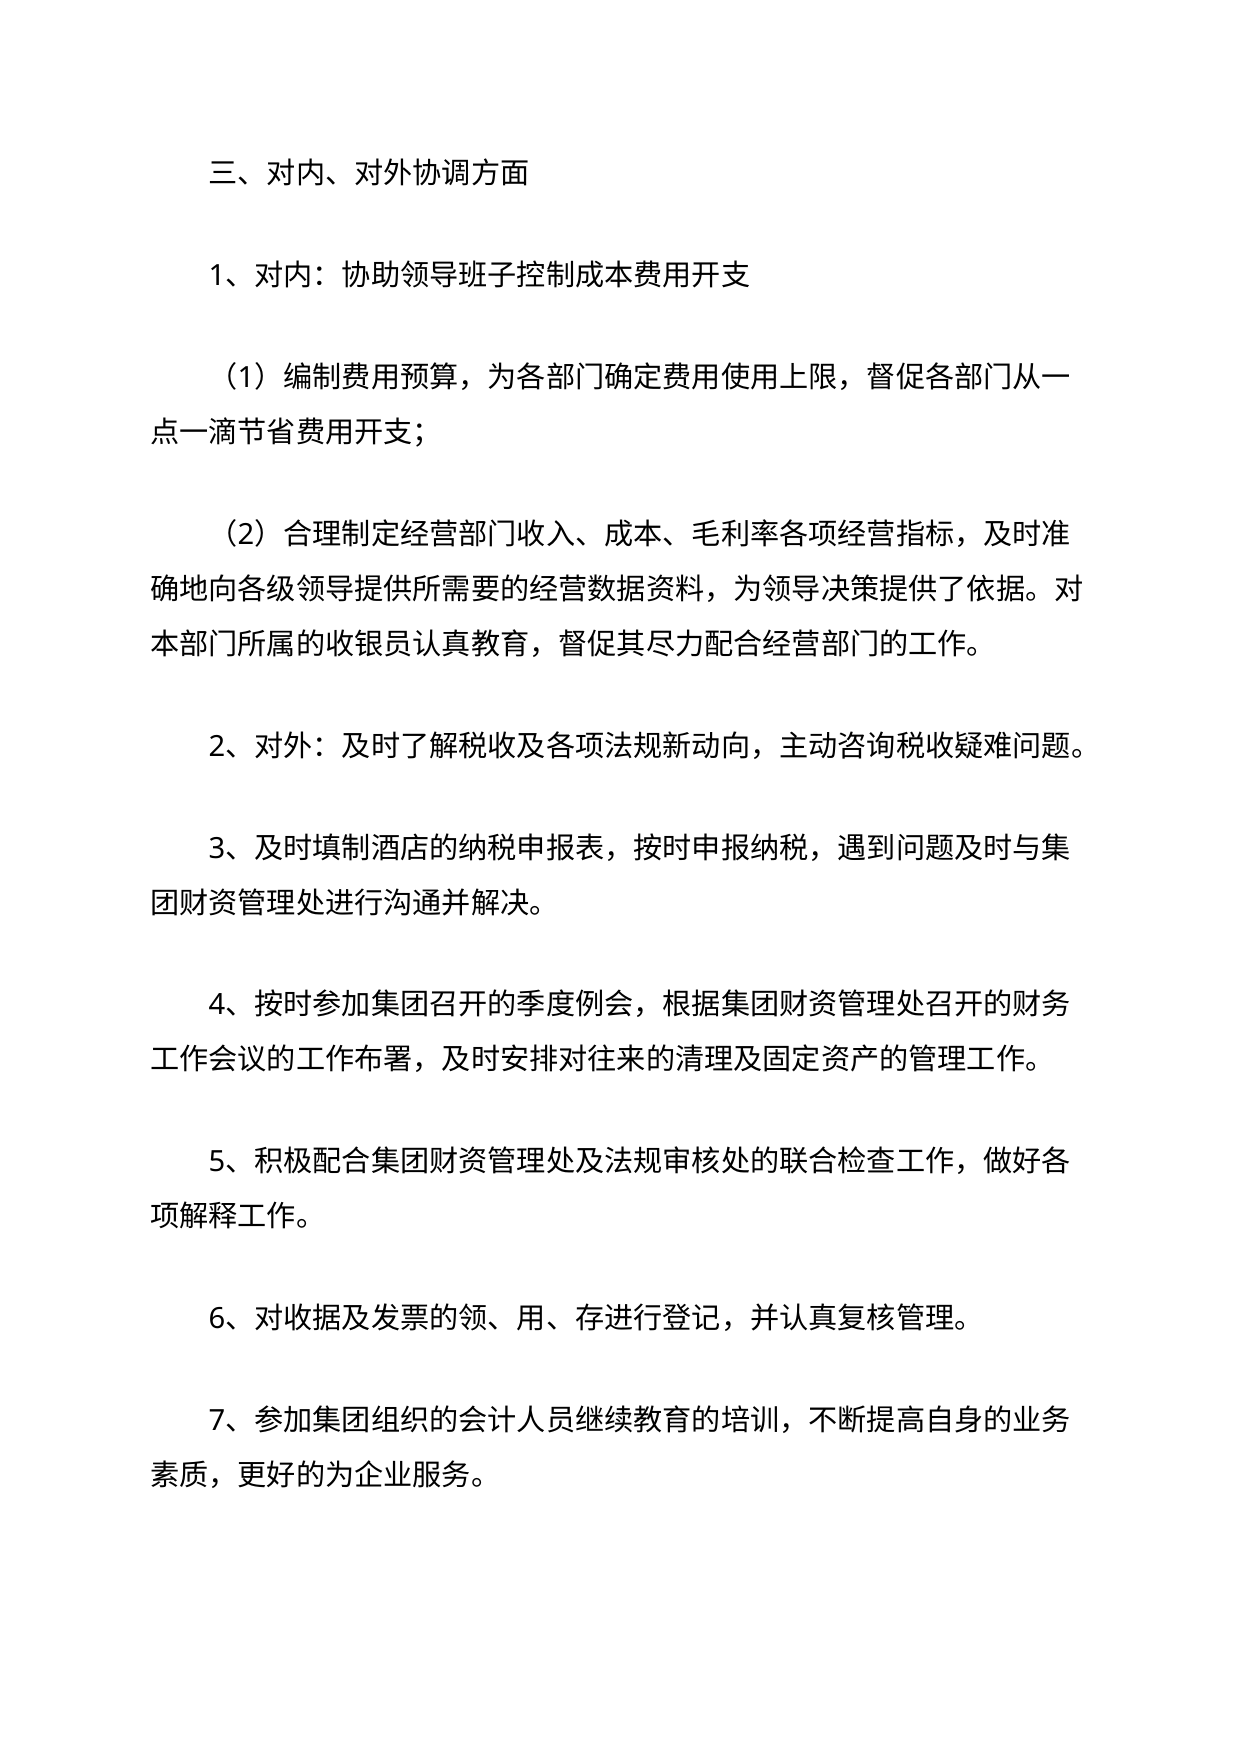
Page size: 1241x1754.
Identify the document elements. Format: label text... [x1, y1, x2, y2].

text 三、对内、对外协调方面 [150, 150, 1090, 192]
text 2、对外：及时了解税收及各项法规新动向，主动咨询税收疑难问题。 [150, 722, 1090, 764]
text 7、参加集团组织的会计人员继续教育的培训，不断提高自身的业务素质，更好的为企业服务。 [150, 1396, 1090, 1494]
text 6、对收据及发票的领、用、存进行登记，并认真复核管理。 [150, 1294, 1090, 1337]
text （2）合理制定经营部门收入、成本、毛利率各项经营指标，及时准确地向各级领导提供所需要的经营数据资料，为领导决策提供了依据。对本部门所属的收银员认真教育，督促其尽力配合经营部门的工作。 [150, 511, 1090, 663]
text 5、积极配合集团财资管理处及法规审核处的联合检查工作，做好各项解释工作。 [150, 1138, 1090, 1235]
text 3、及时填制酒店的纳税申报表，按时申报纳税，遇到问题及时与集团财资管理处进行沟通并解决。 [150, 824, 1090, 921]
text 1、对内：协助领导班子控制成本费用开支 [150, 252, 1090, 294]
text 4、按时参加集团召开的季度例会，根据集团财资管理处召开的财务工作会议的工作布署，及时安排对往来的清理及固定资产的管理工作。 [150, 981, 1090, 1078]
text （1）编制费用预算，为各部门确定费用使用上限，督促各部门从一点一滴节省费用开支； [150, 354, 1090, 451]
